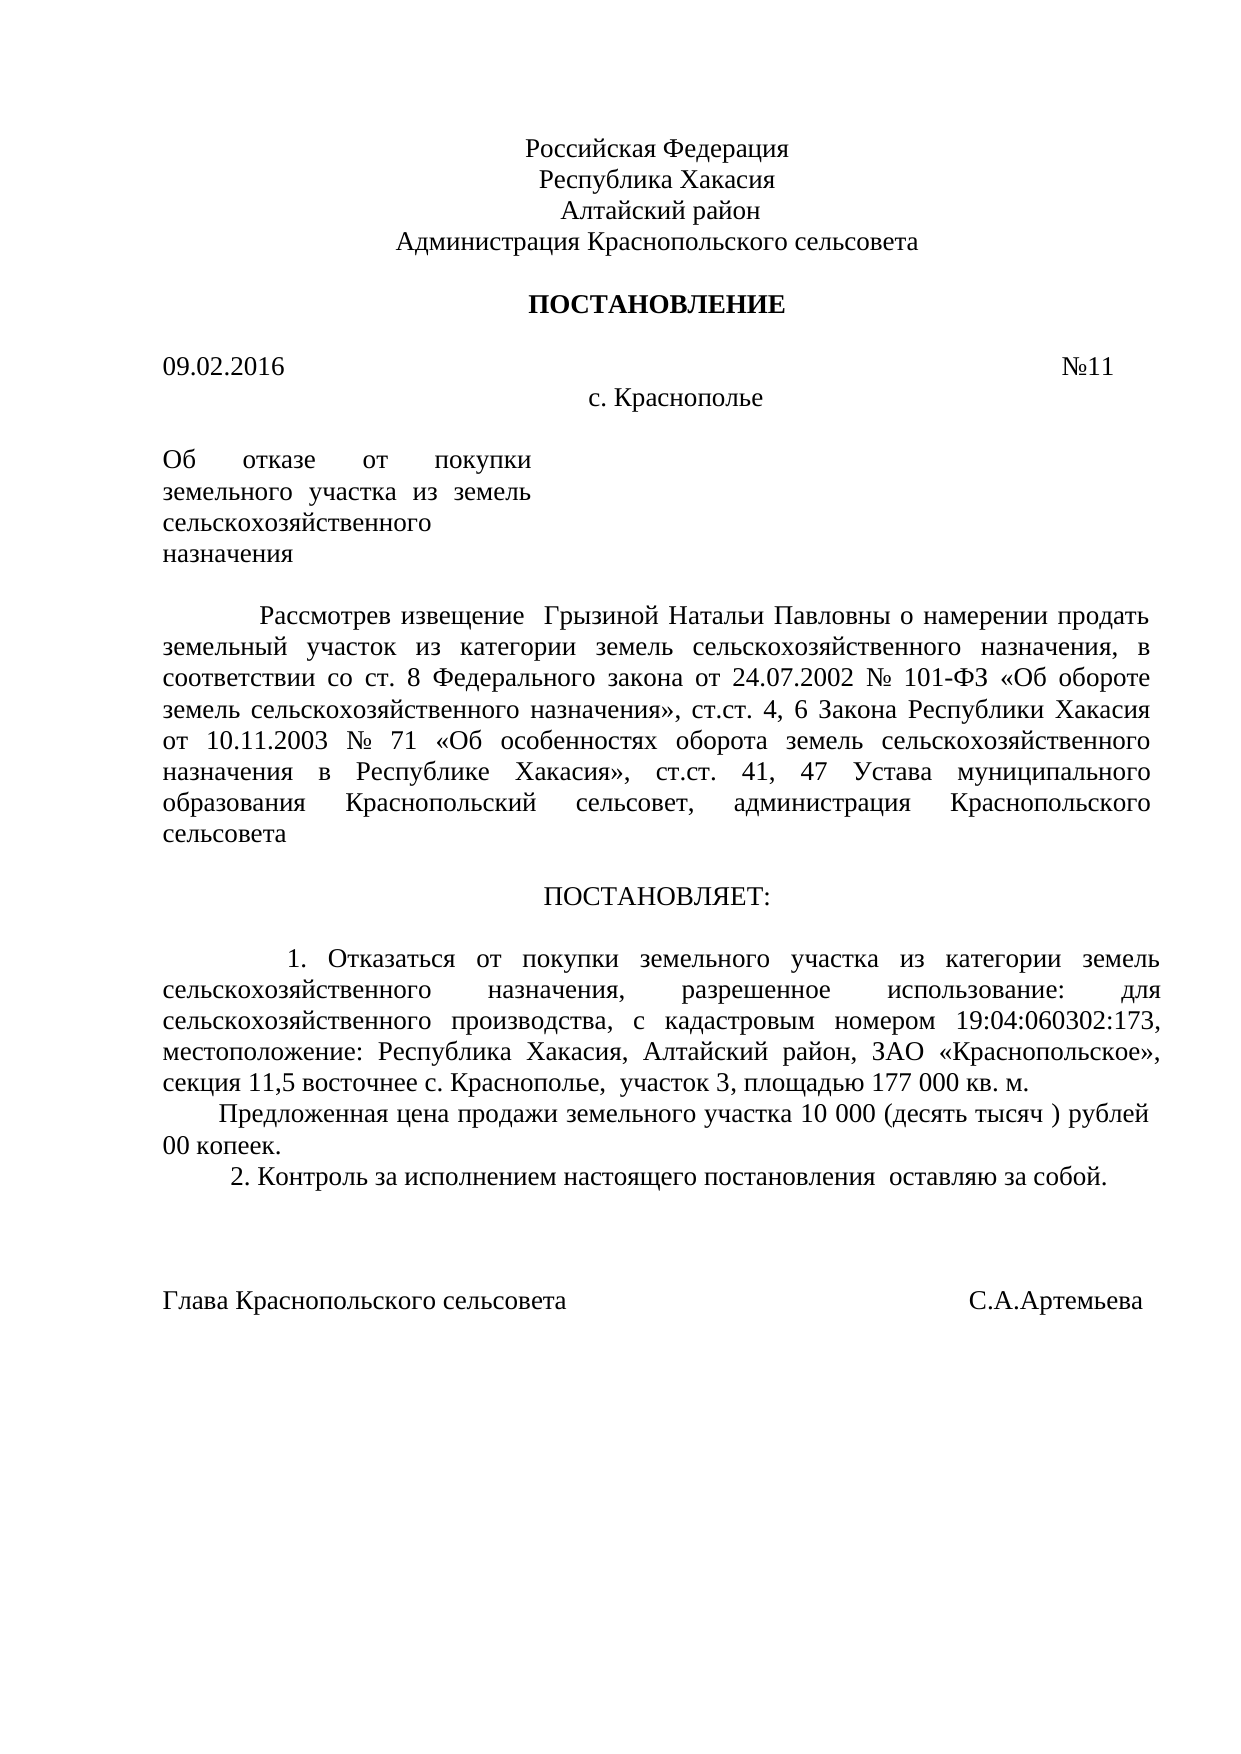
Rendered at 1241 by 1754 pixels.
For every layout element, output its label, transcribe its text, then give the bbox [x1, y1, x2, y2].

text Предложенная цена продажи земельного участка 10 000 (десять тысяч ) рублей 00 копеек. [162, 1098, 1152, 1160]
text с. Краснополье [162, 381, 1152, 412]
text Рассмотрев извещение Грызиной Натальи Павловны о намерении продать земельный участок из категории земель сельскохозяйственного назначения, в соответствии со ст. 8 Федерального закона от 24.07.2002 № 101-ФЗ «Об обороте земель сельскохозяйственного назначения», ст.ст. 4, 6 Закона Республики Хакасия от 10.11.2003 № 71 «Об особенностях оборота земель сельскохозяйственного назначения в Республике Хакасия», ст.ст. 41, 47 Устава муниципального образования Краснопольский сельсовет, администрация Краснопольского сельсовета [162, 599, 1152, 848]
text Алтайский район [162, 194, 1152, 226]
text Администрация Краснопольского сельсовета [162, 226, 1152, 257]
text ПОСТАНОВЛЯЕТ: [162, 879, 1152, 911]
text 2. Контроль за исполнением настоящего постановления оставляю за собой. [162, 1160, 1152, 1191]
text ПОСТАНОВЛЕНИЕ [162, 288, 1152, 319]
text Об отказе от покупки земельного участка из земель сельскохозяйственного назначения [162, 443, 532, 568]
text 1. Отказаться от покупки земельного участка из категории земель сельскохозяйственного назначения, разрешенное использование: для сельскохозяйственного производства, с кадастровым номером 19:04:060302:173, местоположение: Республика Хакасия, Алтайский район, ЗАО «Краснопольское», секция 11,5 восточнее с. Краснополье, участок 3, площадью 177 000 кв. м. [162, 942, 1162, 1098]
text Республика Хакасия [162, 163, 1152, 194]
text 09.02.2016 №11 [162, 350, 1152, 381]
text Глава Краснопольского сельсовета С.А.Артемьева [162, 1284, 1152, 1316]
text Российская Федерация [162, 132, 1152, 163]
